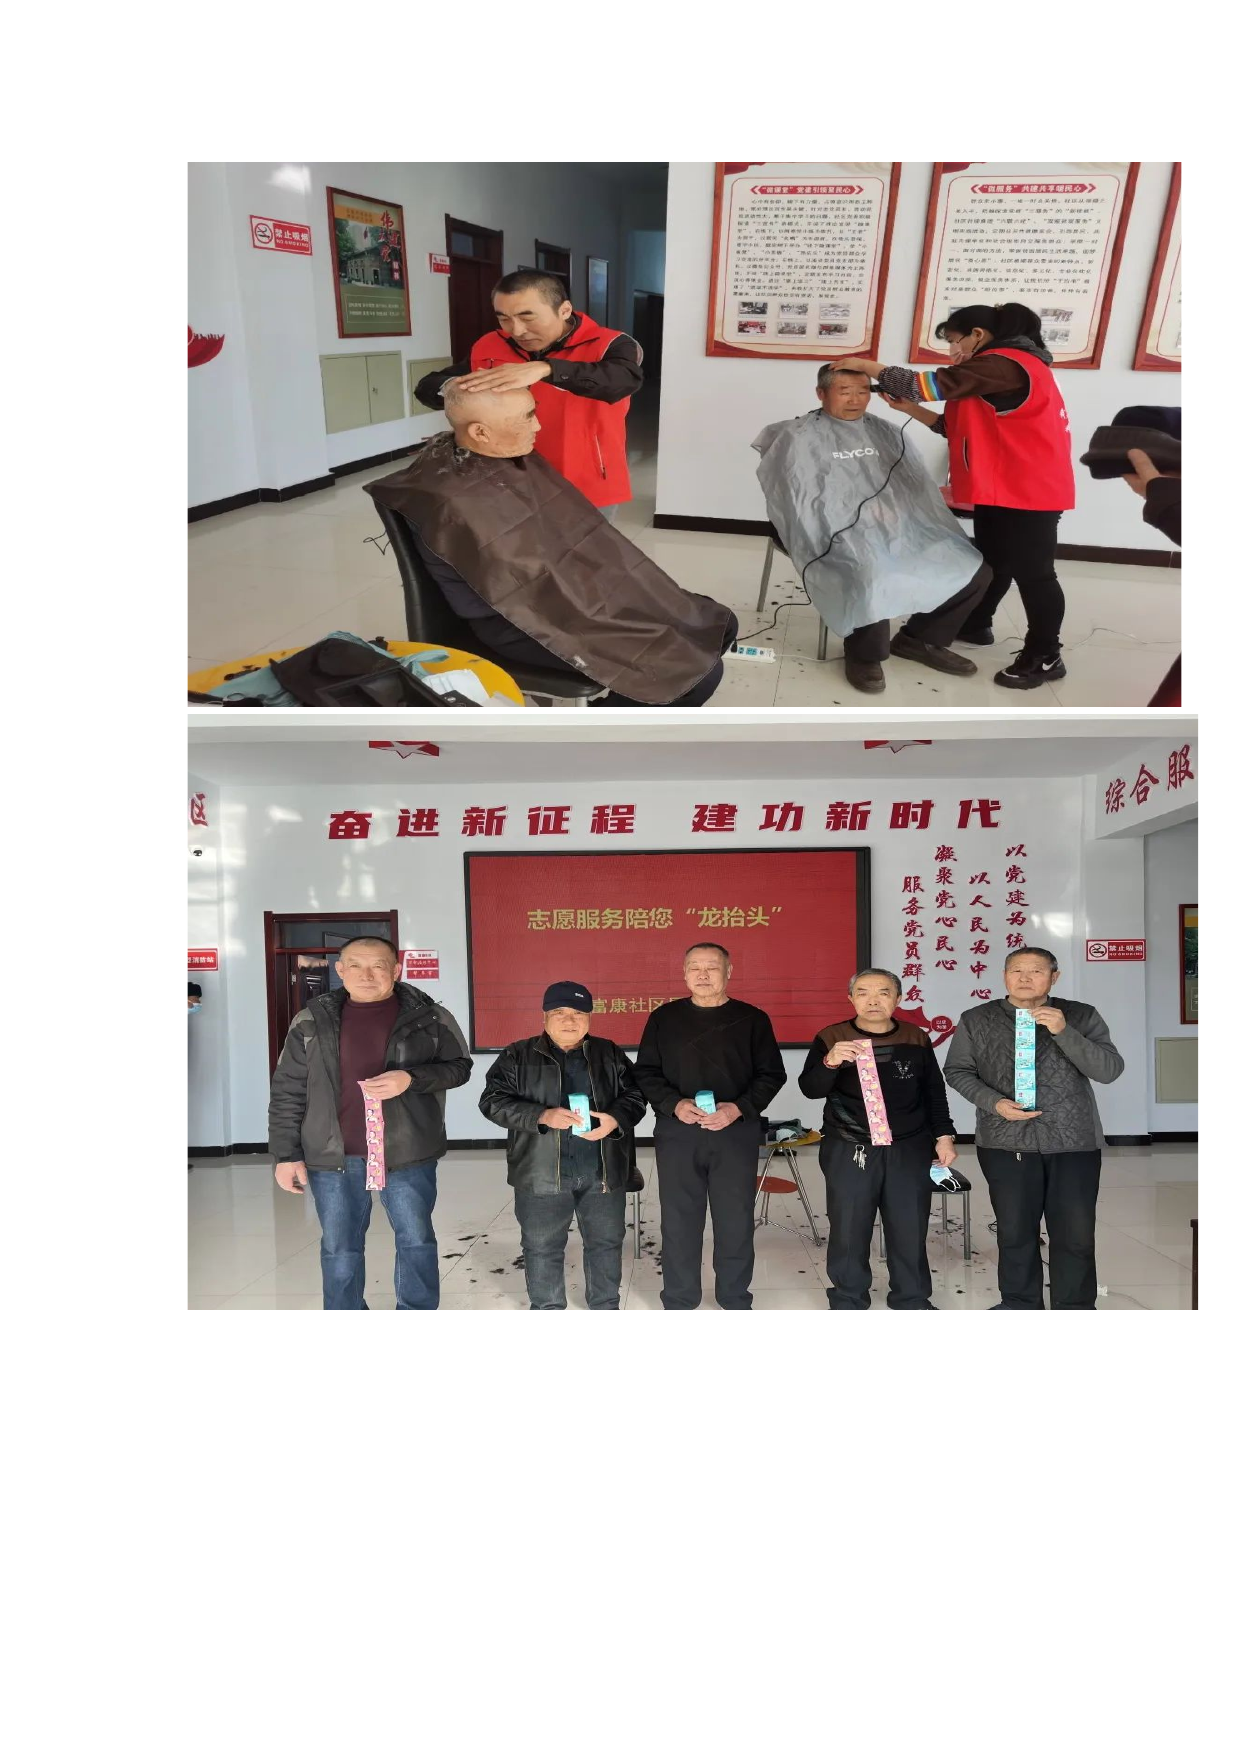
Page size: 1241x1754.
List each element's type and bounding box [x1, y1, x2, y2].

picture [187, 714, 1199, 1310]
picture [187, 162, 1182, 707]
